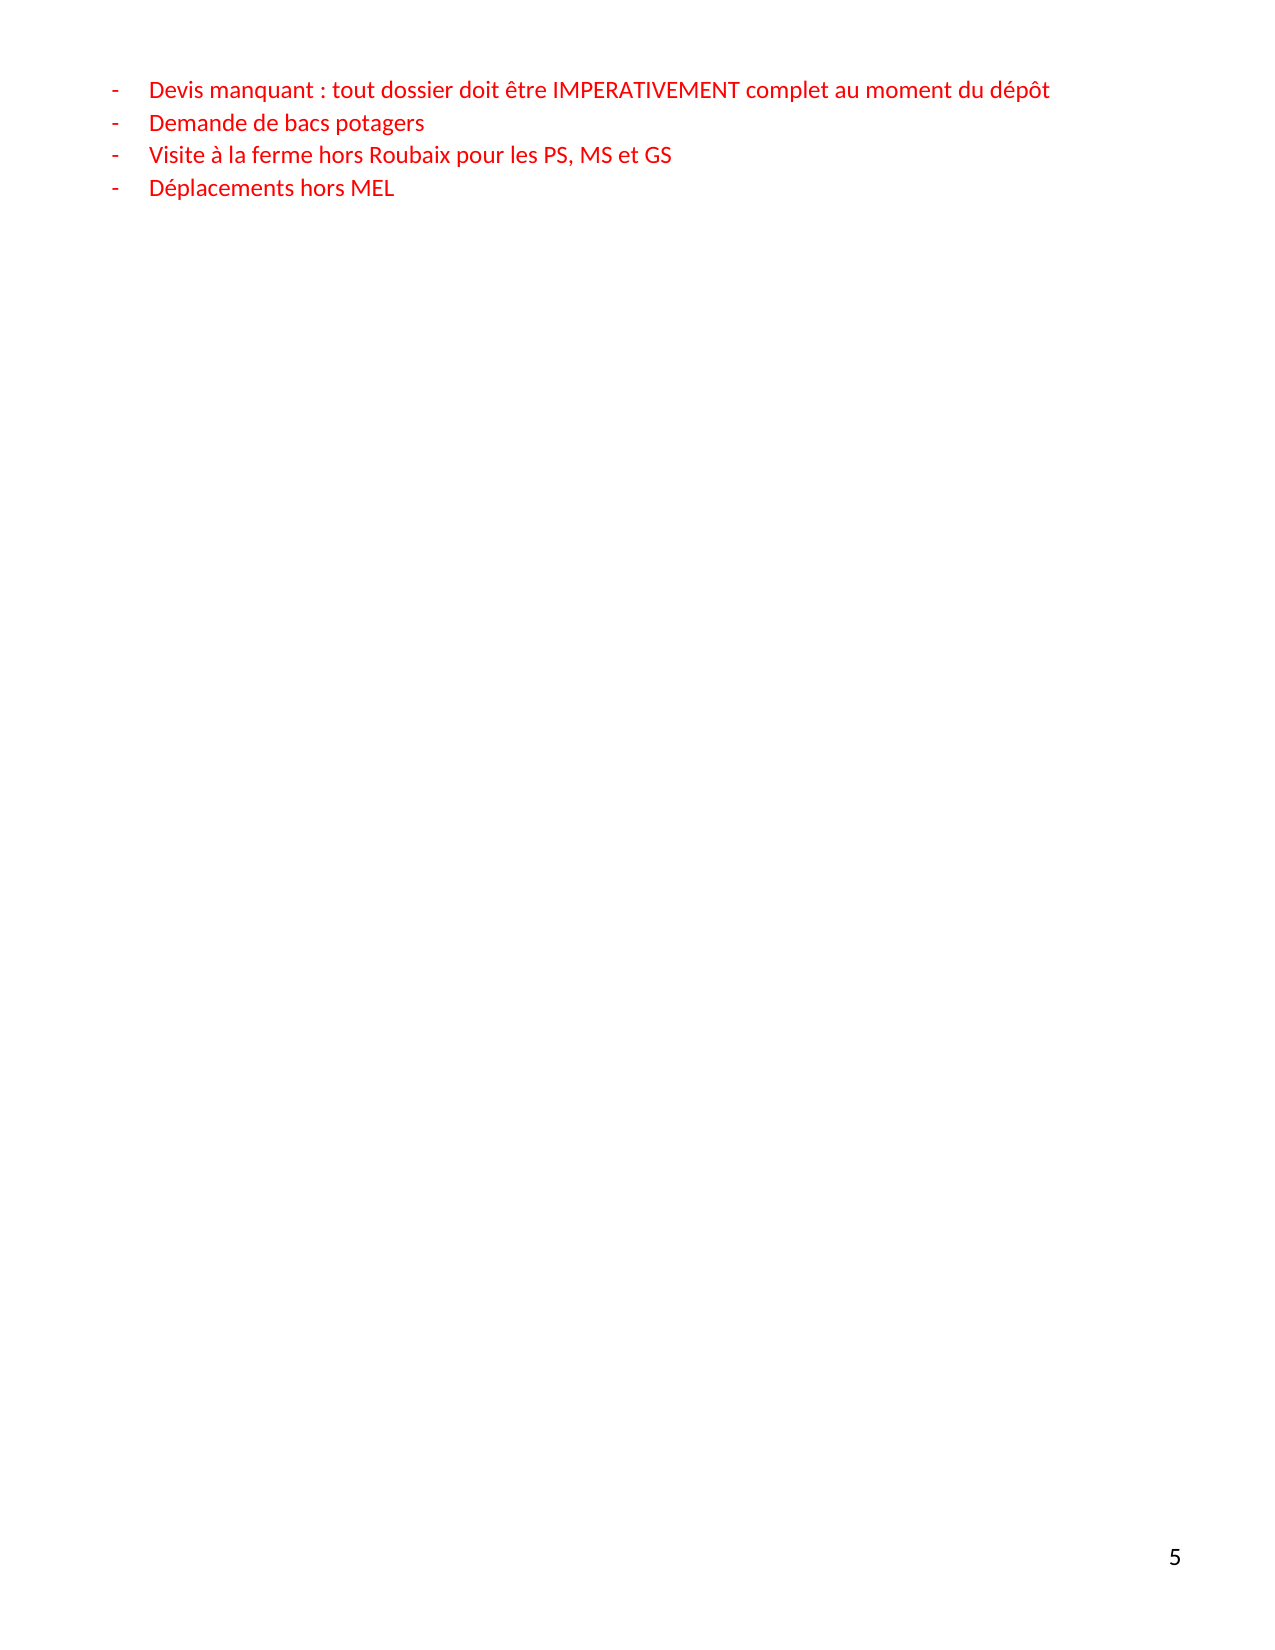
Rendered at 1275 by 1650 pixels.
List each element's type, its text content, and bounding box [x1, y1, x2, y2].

list Visite à la ferme hors Roubaix pour les PS, MS et GS [111, 140, 1181, 170]
list Devis manquant : tout dossier doit être IMPERATIVEMENT complet au moment du dépôt [111, 74, 1181, 104]
list Demande de bacs potagers [111, 107, 1181, 137]
list Déplacements hors MEL [111, 173, 1181, 203]
